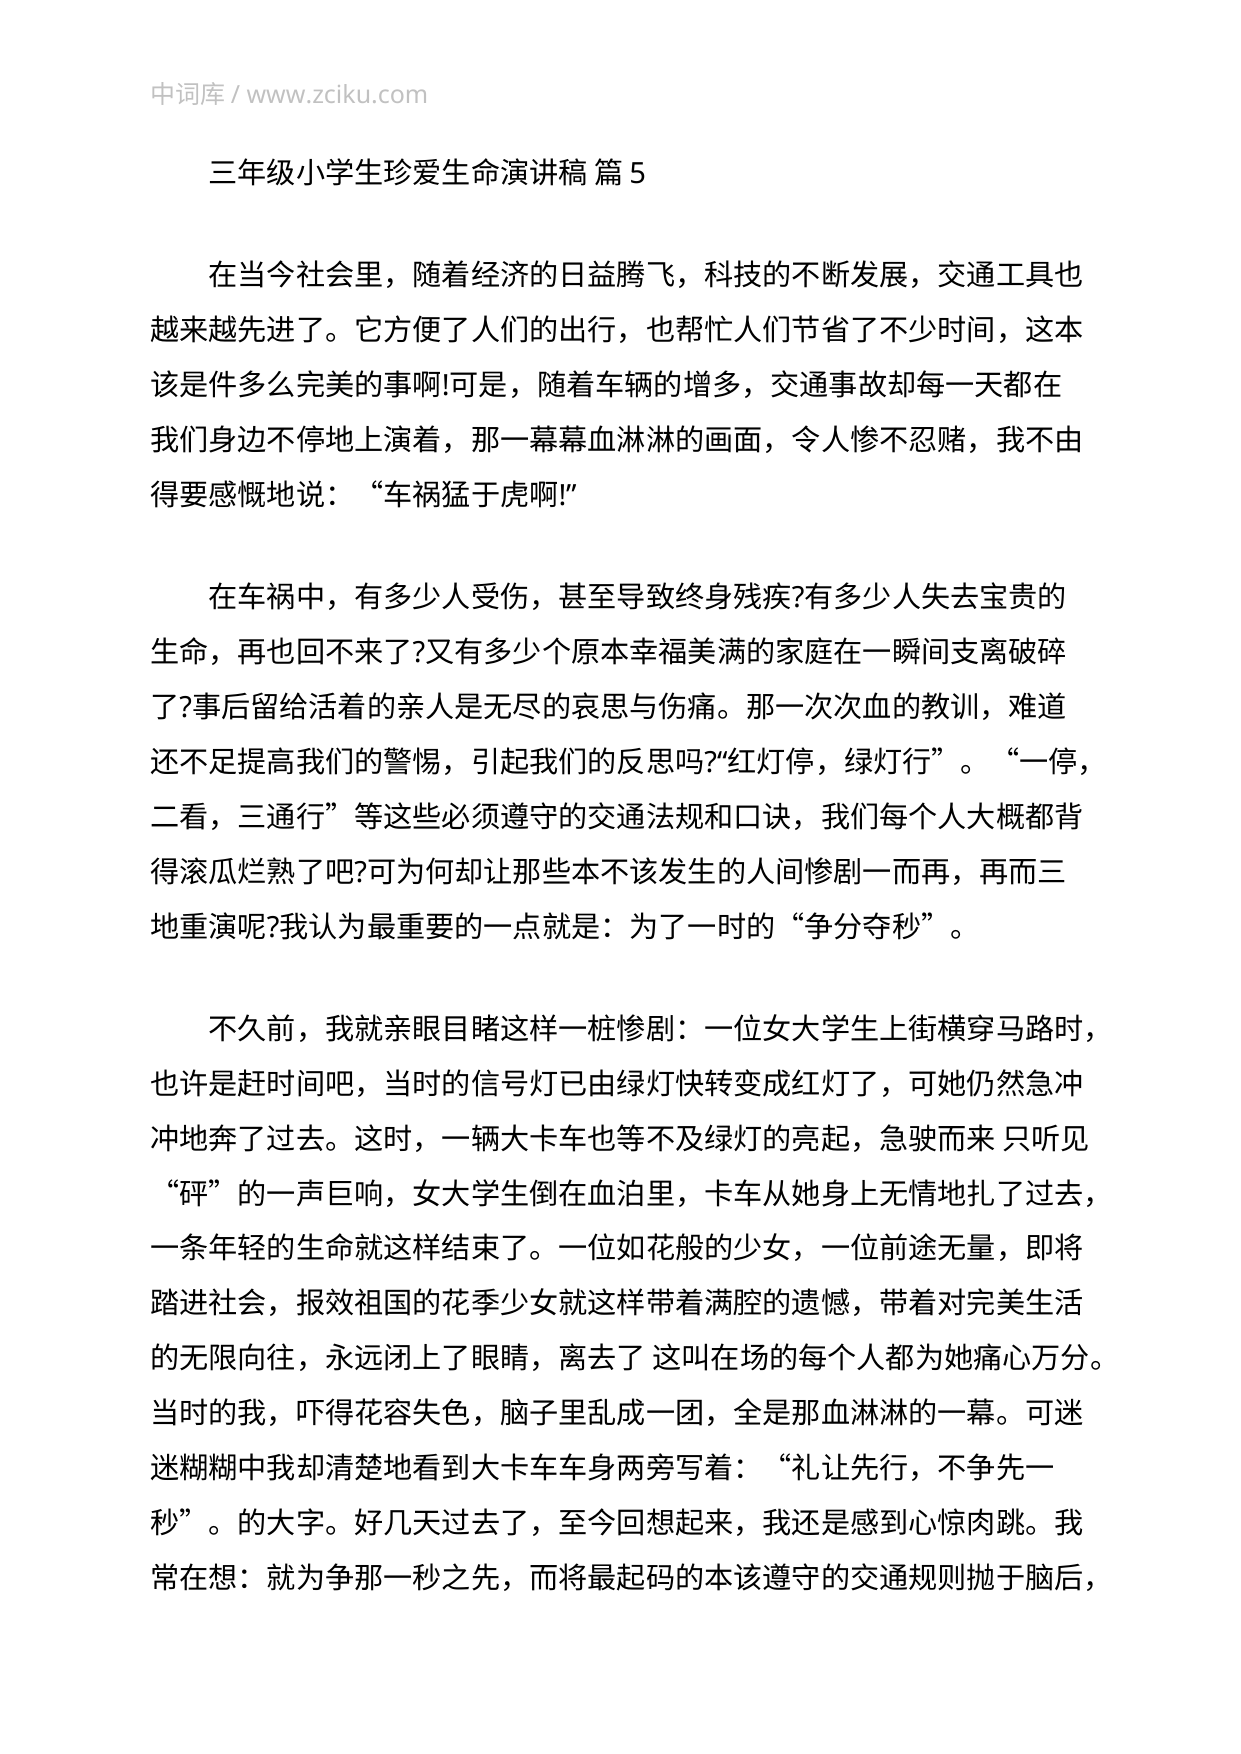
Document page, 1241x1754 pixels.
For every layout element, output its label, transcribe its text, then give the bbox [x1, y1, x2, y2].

text 在当今社会里，随着经济的日益腾飞，科技的不断发展，交通工具也越来越先进了。它方便了人们的出行，也帮忙人们节省了不少时间，这本该是件多么完美的事啊!可是，随着车辆的增多，交通事故却每一天都在我们身边不停地上演着，那一幕幕血淋淋的画面，令人惨不忍赌，我不由得要感慨地说：“车祸猛于虎啊!” [150, 252, 1090, 514]
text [150, 1006, 1090, 1597]
text 三年级小学生珍爱生命演讲稿 篇5 [150, 150, 1090, 192]
text 在车祸中，有多少人受伤，甚至导致终身残疾?有多少人失去宝贵的生命，再也回不来了?又有多少个原本幸福美满的家庭在一瞬间支离破碎了?事后留给活着的亲人是无尽的哀思与伤痛。那一次次血的教训，难道还不足提高我们的警惕，引起我们的反思吗?“红灯停，绿灯行”。“一停，二看，三通行”等这些必须遵守的交通法规和口诀，我们每个人大概都背得滚瓜烂熟了吧?可为何却让那些本不该发生的人间惨剧一而再，再而三地重演呢?我认为最重要的一点就是：为了一时的“争分夺秒”。 [150, 574, 1090, 946]
